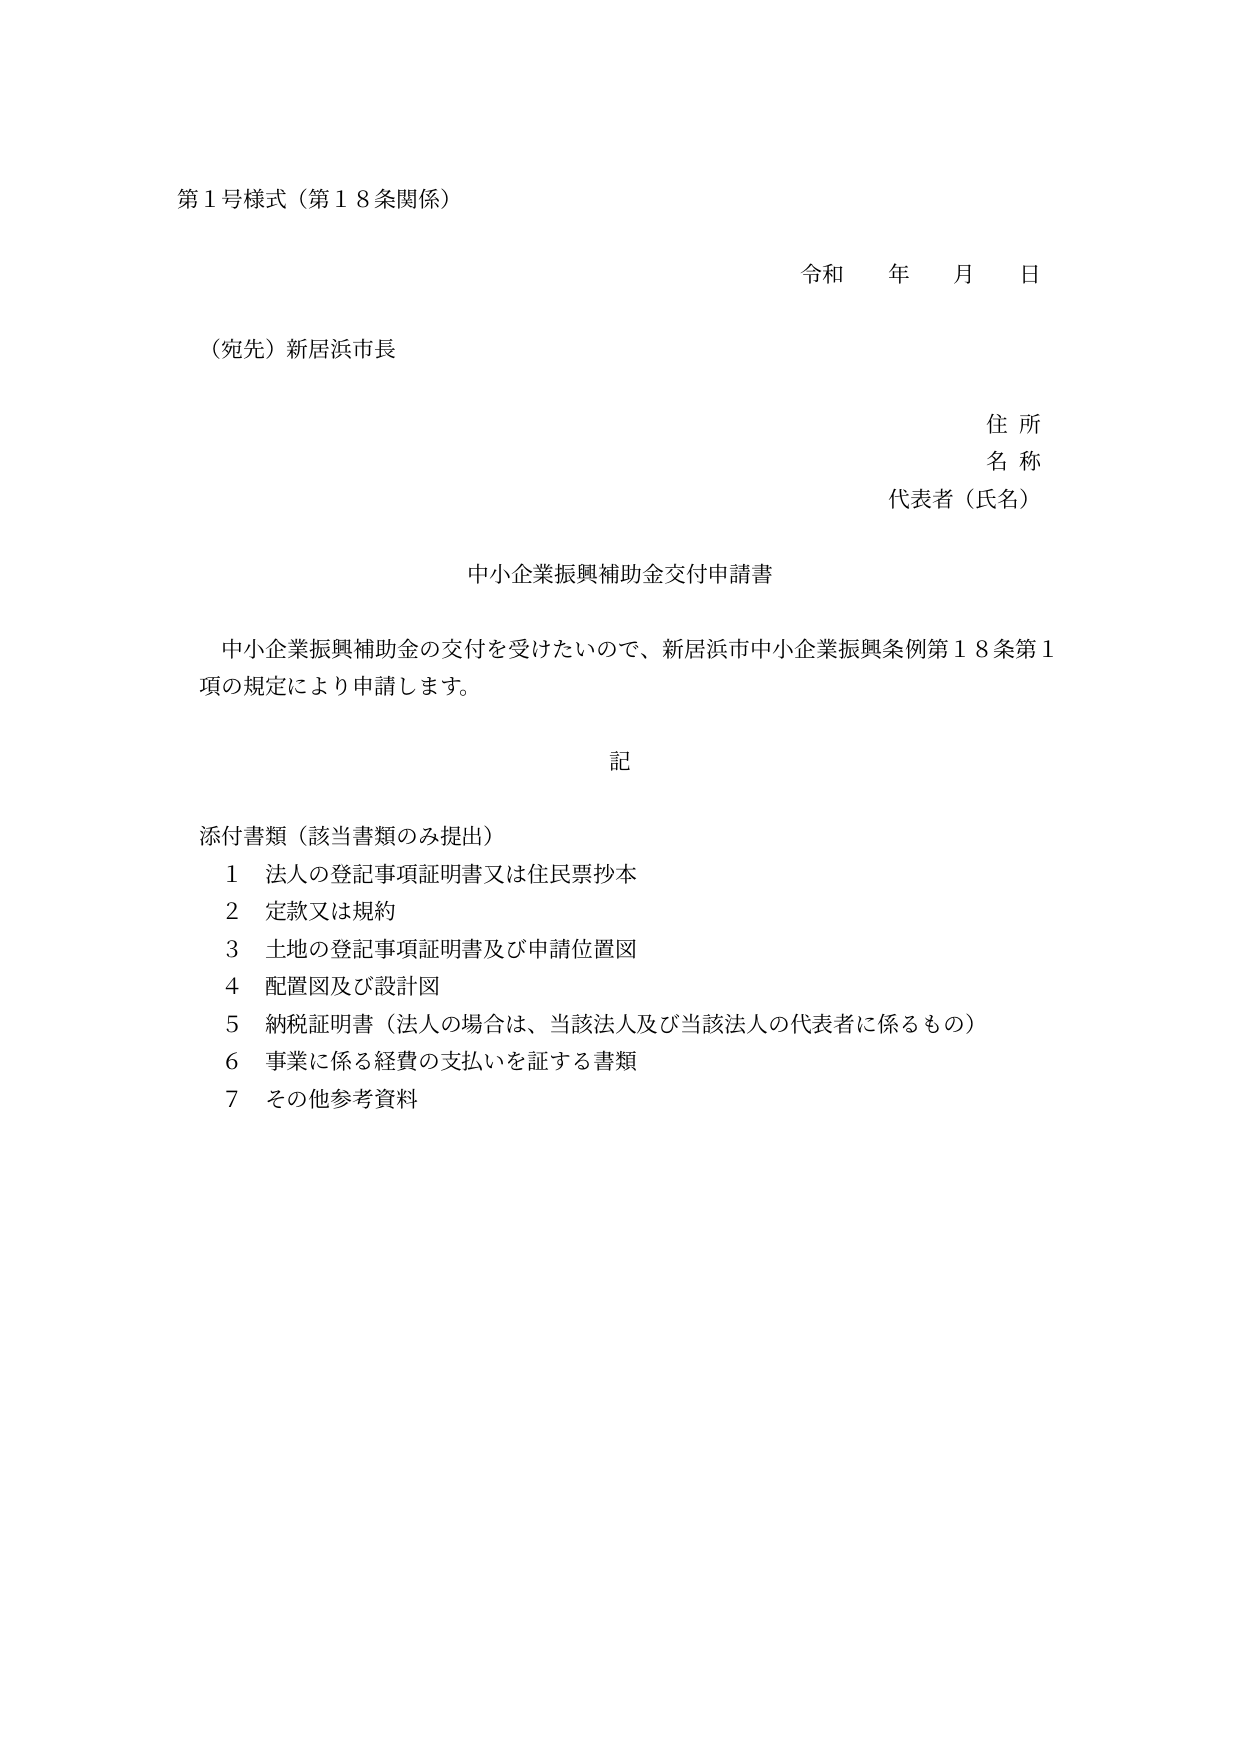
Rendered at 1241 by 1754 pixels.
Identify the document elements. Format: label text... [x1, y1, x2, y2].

text 記 [177, 740, 1063, 777]
text 住所 [177, 402, 1041, 440]
text ３ 土地の登記事項証明書及び申請位置図 [177, 927, 1063, 965]
text ６ 事業に係る経費の支払いを証する書類 [177, 1040, 1063, 1077]
text 令和 年 月 日 [177, 252, 1041, 290]
text ７ その他参考資料 [177, 1077, 1063, 1115]
text 中小企業振興補助金交付申請書 [177, 552, 1063, 590]
text １ 法人の登記事項証明書又は住民票抄本 [177, 852, 1063, 890]
text ２ 定款又は規約 [177, 890, 1063, 927]
text 中小企業振興補助金の交付を受けたいので、新居浜市中小企業振興条例第１８条第１項の規定により申請します。 [199, 627, 1063, 702]
text （宛先）新居浜市長 [177, 327, 1063, 365]
text 添付書類（該当書類のみ提出） [177, 815, 1063, 852]
text 代表者（氏名） [177, 477, 1041, 515]
text 名称 [177, 440, 1041, 477]
text 第１号様式（第１８条関係） [177, 177, 1063, 215]
text ５ 納税証明書（法人の場合は、当該法人及び当該法人の代表者に係るもの） [177, 1002, 1063, 1040]
text ４ 配置図及び設計図 [177, 965, 1063, 1002]
